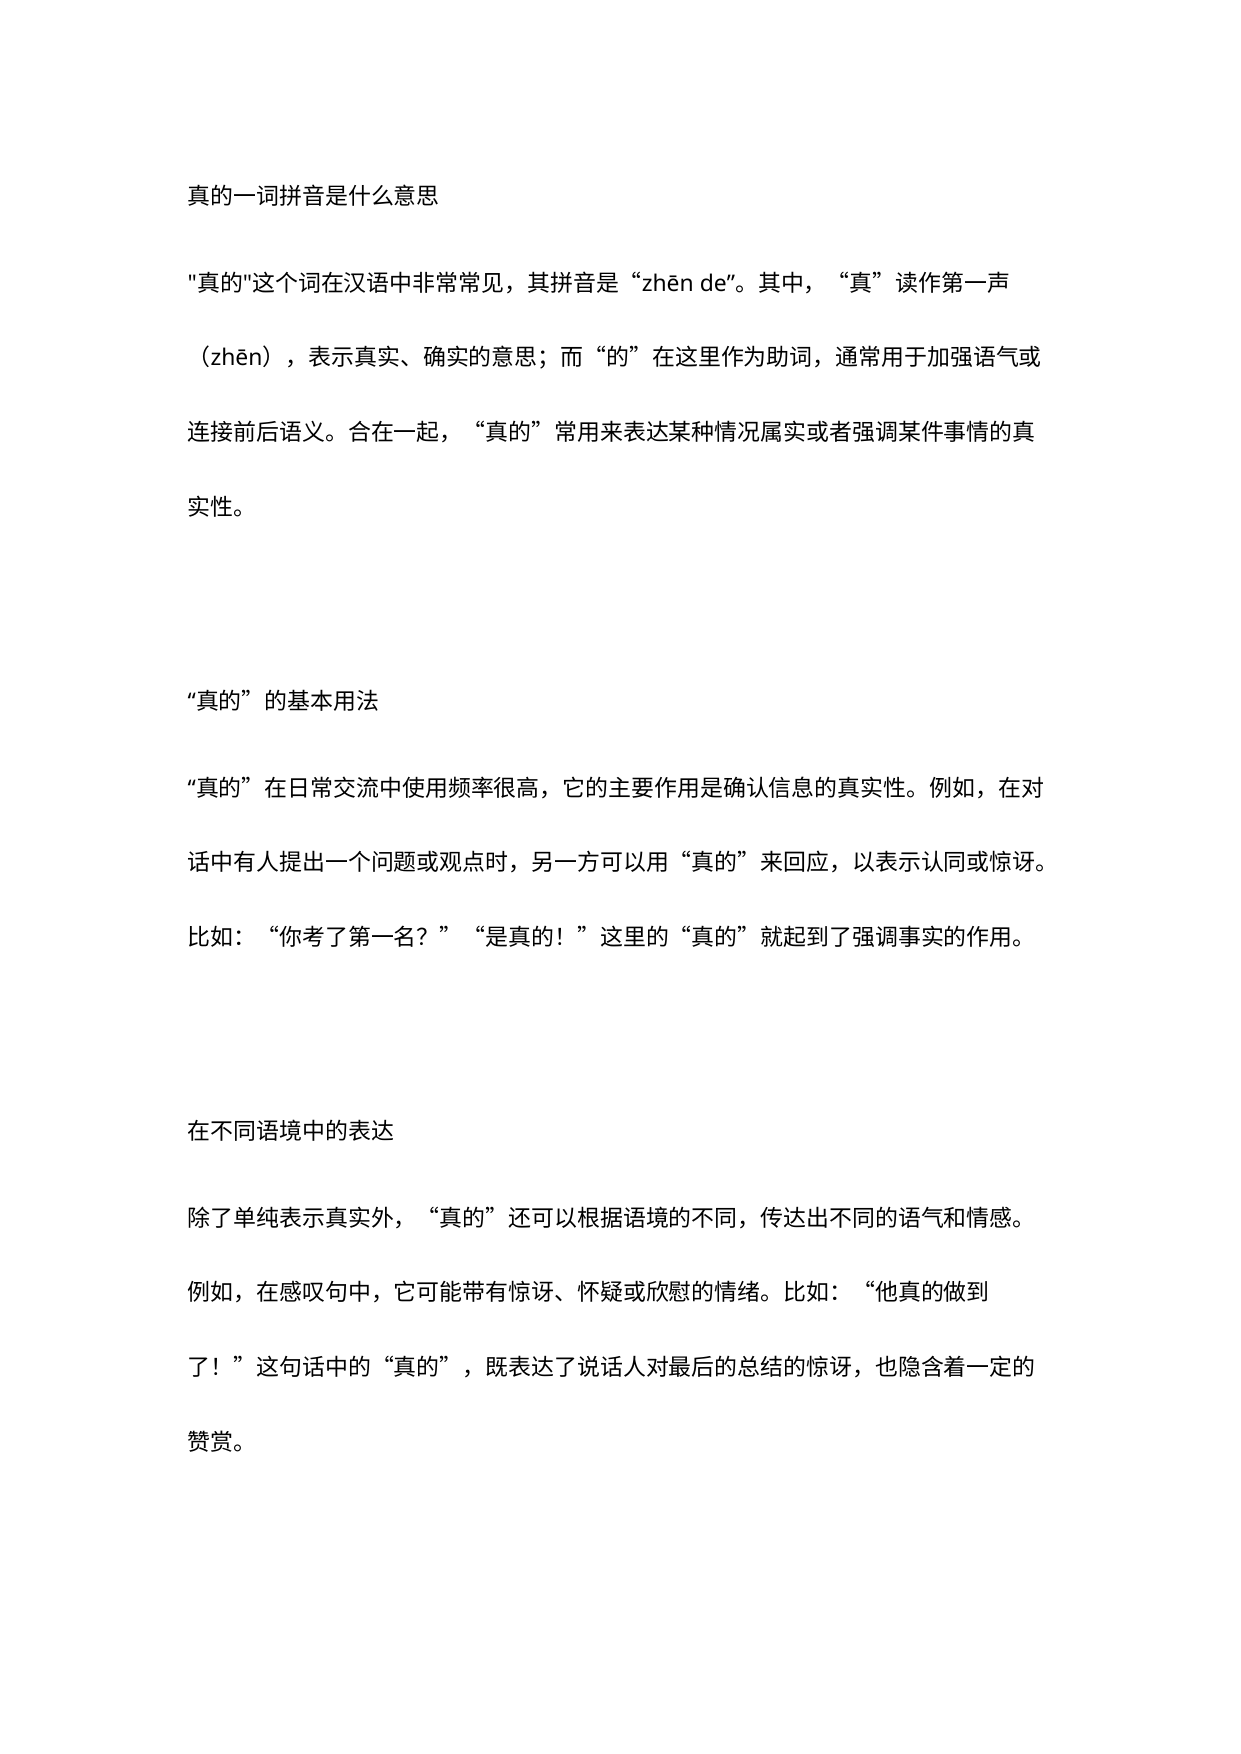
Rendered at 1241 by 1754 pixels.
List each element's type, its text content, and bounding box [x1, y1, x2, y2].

text “真的”在日常交流中使用频率很高，它的主要作用是确认信息的真实性。例如，在对话中有人提出一个问题或观点时，另一方可以用“真的”来回应，以表示认同或惊讶。比如：“你考了第一名？”“是真的！”这里的“真的”就起到了强调事实的作用。 [187, 753, 1053, 968]
text "真的"这个词在汉语中非常常见，其拼音是“zhēn de”。其中，“真”读作第一声（zhēn），表示真实、确实的意思；而“的”在这里作为助词，通常用于加强语气或连接前后语义。合在一起，“真的”常用来表达某种情况属实或者强调某件事情的真实性。 [187, 248, 1053, 538]
text 除了单纯表示真实外，“真的”还可以根据语境的不同，传达出不同的语气和情感。例如，在感叹句中，它可能带有惊讶、怀疑或欣慰的情绪。比如：“他真的做到了！”这句话中的“真的”，既表达了说话人对最后的总结的惊讶，也隐含着一定的赞赏。 [187, 1184, 1053, 1473]
text 在不同语境中的表达 [187, 1097, 1053, 1162]
text 真的一词拼音是什么意思 [187, 162, 1053, 227]
text “真的”的基本用法 [187, 667, 1053, 732]
